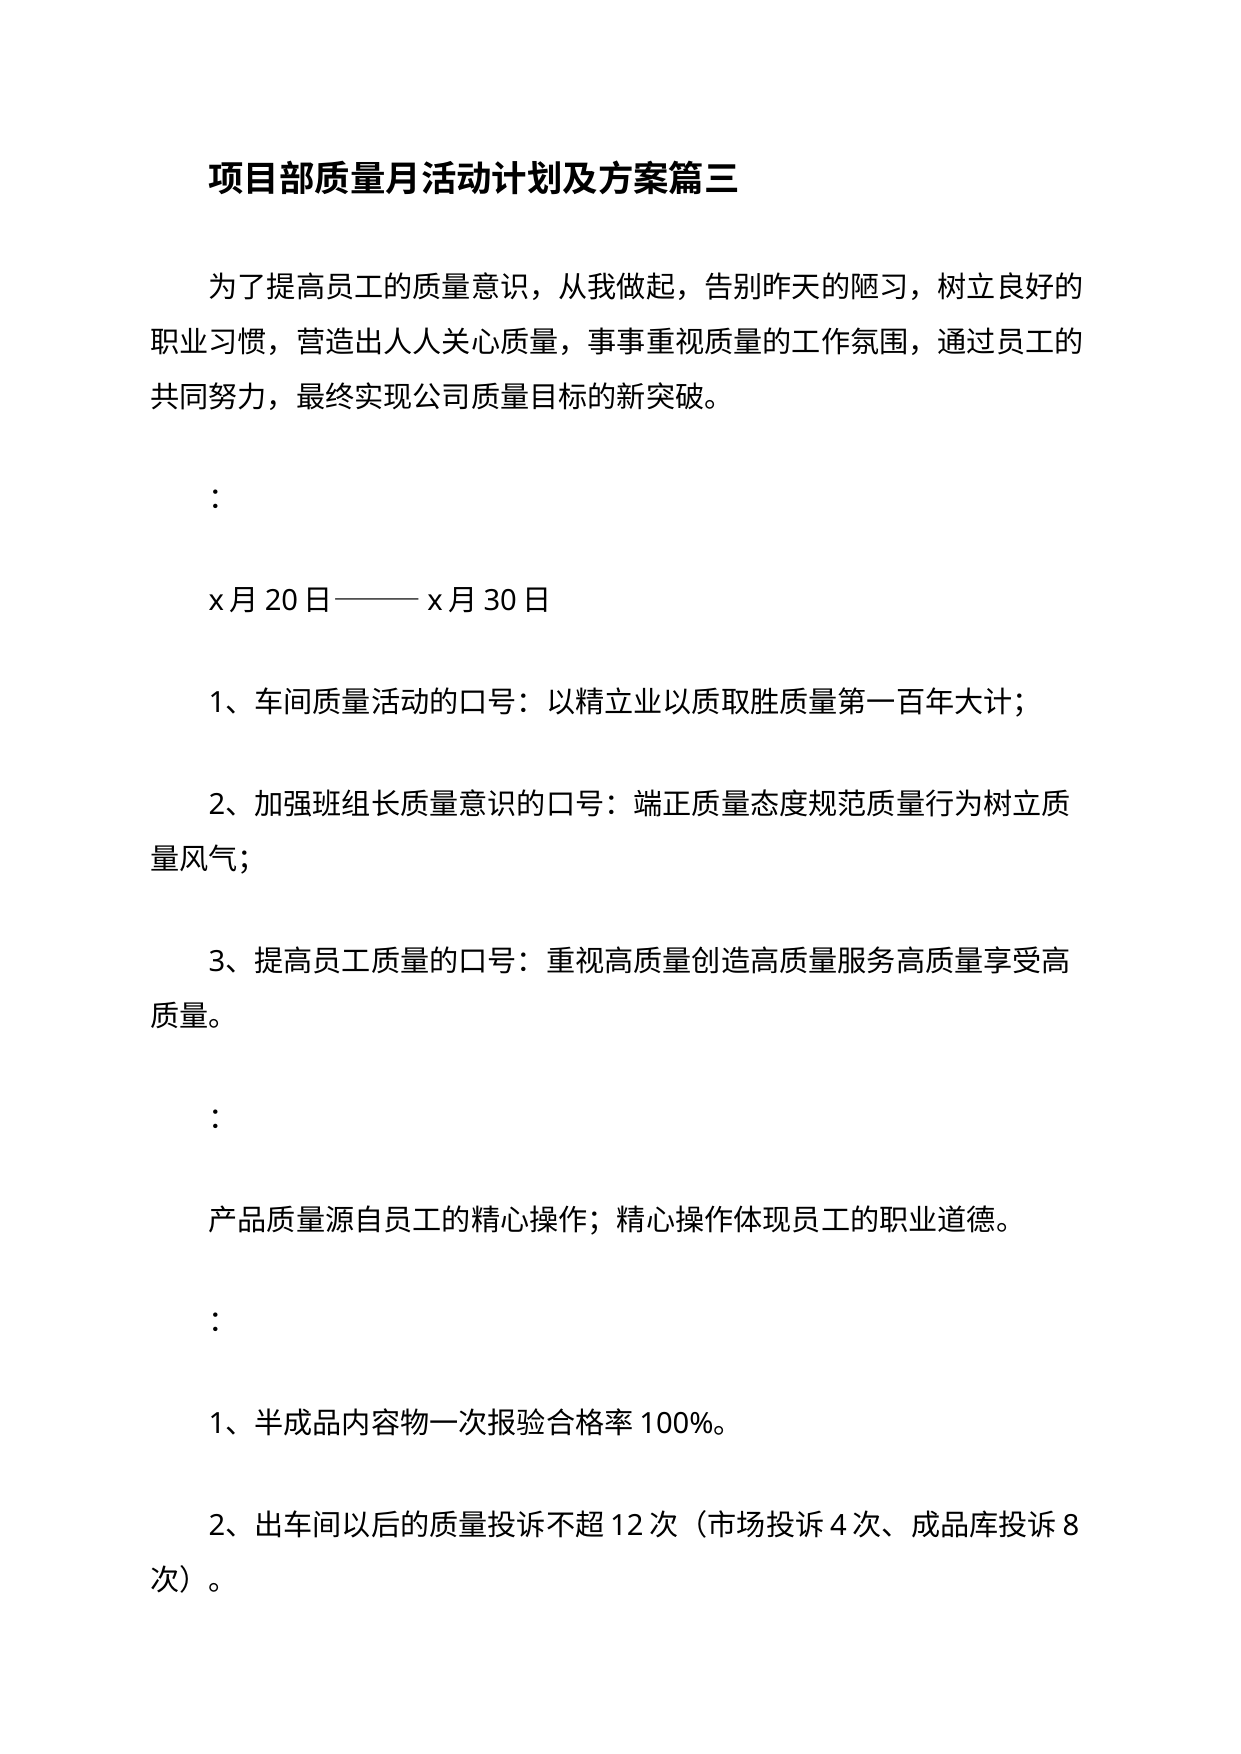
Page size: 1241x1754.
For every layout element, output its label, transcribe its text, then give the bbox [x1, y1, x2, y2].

text ： [150, 475, 1090, 517]
text 2、出车间以后的质量投诉不超12次（市场投诉4次、成品库投诉8次）。 [150, 1502, 1090, 1599]
text 3、提高员工质量的口号：重视高质量创造高质量服务高质量享受高质量。 [150, 937, 1090, 1035]
text 1、车间质量活动的口号：以精立业以质取胜质量第一百年大计； [150, 679, 1090, 721]
text 1、半成品内容物一次报验合格率100%。 [150, 1399, 1090, 1442]
text 为了提高员工的质量意识，从我做起，告别昨天的陋习，树立良好的职业习惯，营造出人人关心质量，事事重视质量的工作氛围，通过员工的共同努力，最终实现公司质量目标的新突破。 [150, 263, 1090, 416]
text 产品质量源自员工的精心操作；精心操作体现员工的职业道德。 [150, 1196, 1090, 1238]
text ： [150, 1094, 1090, 1137]
text x月20日——— x月30日 [150, 577, 1090, 619]
text ： [150, 1298, 1090, 1340]
text 2、加强班组长质量意识的口号：端正质量态度规范质量行为树立质量风气； [150, 781, 1090, 878]
text 项目部质量月活动计划及方案篇三 [150, 150, 1090, 201]
